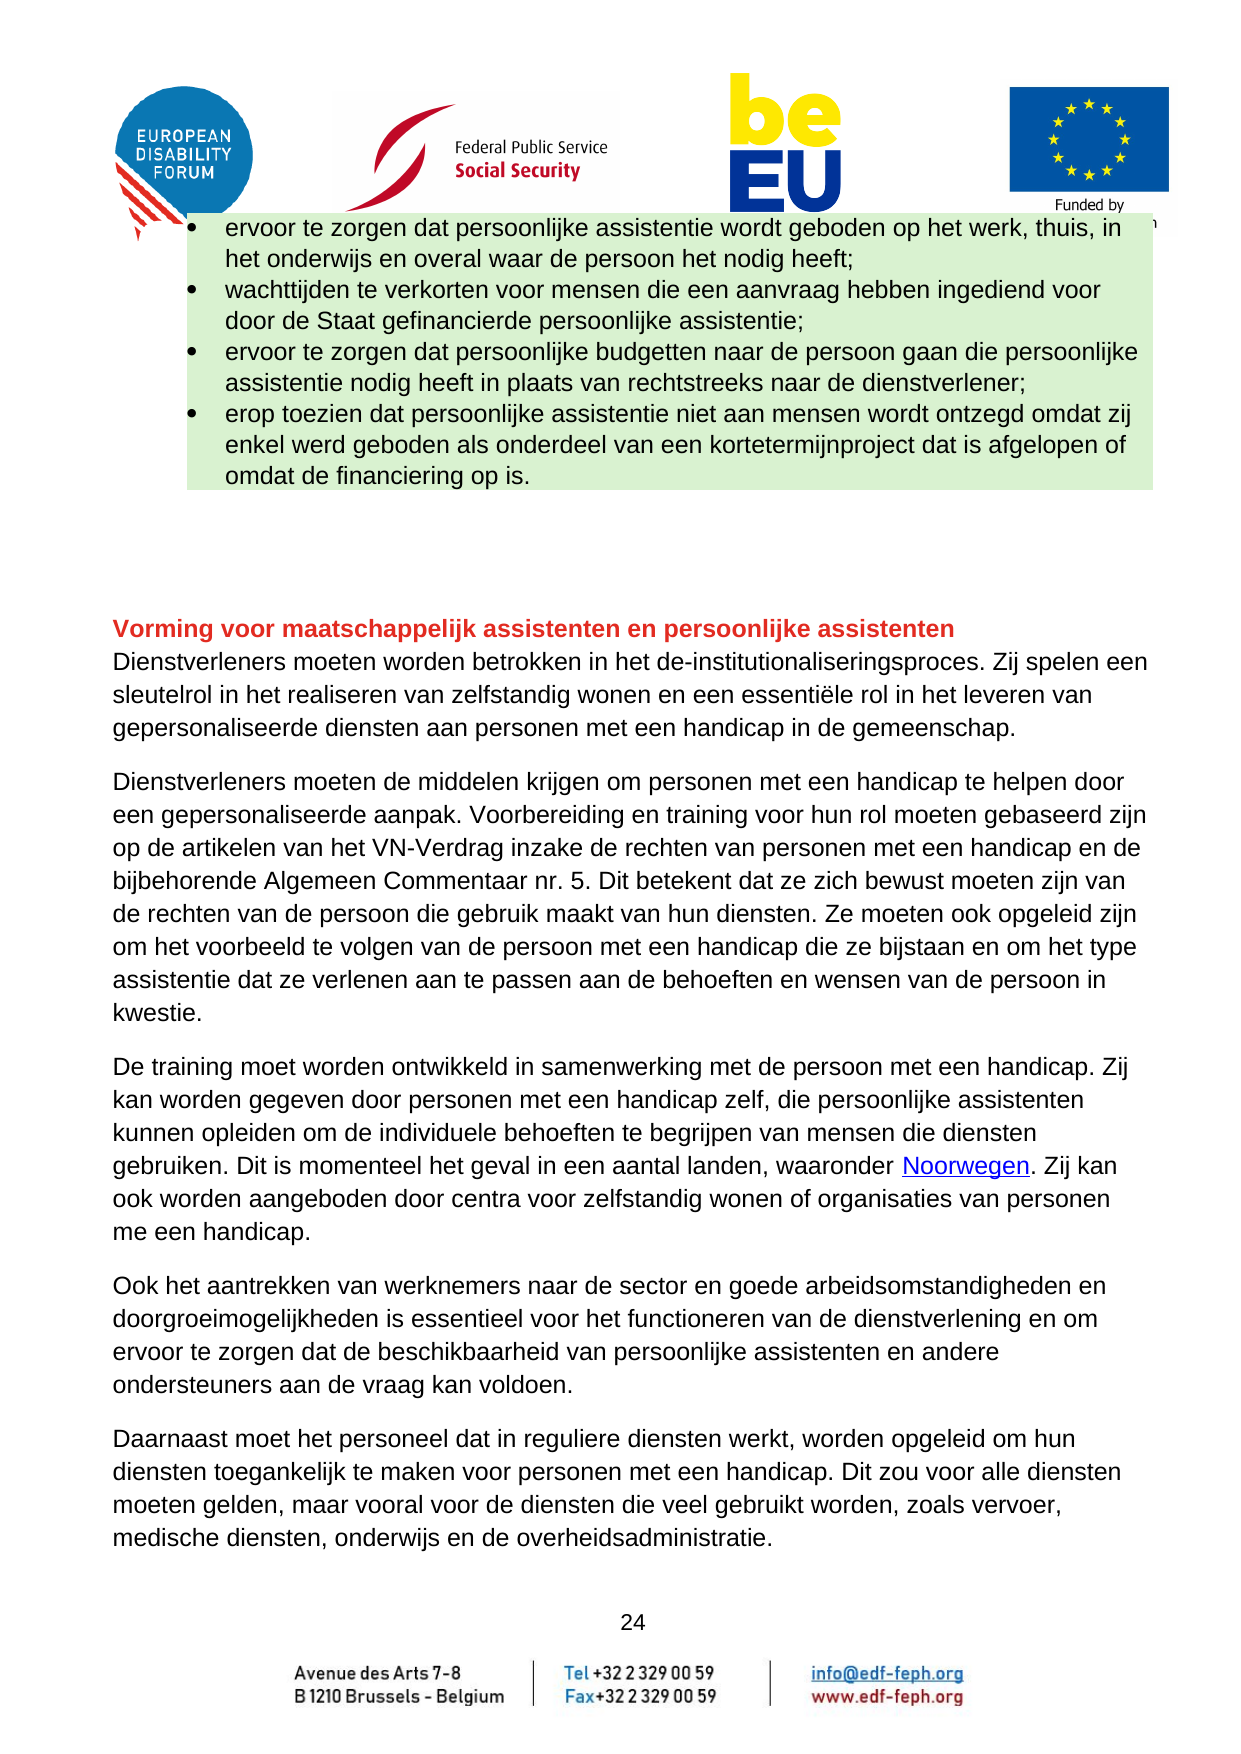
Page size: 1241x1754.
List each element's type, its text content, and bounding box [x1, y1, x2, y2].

text Dienstverleners moeten worden betrokken in het de-institutionaliseringsproces. Zij spelen een sleutelrol in het realiseren van zelfstandig wonen en een essentiële rol in het leveren van gepersonaliseerde diensten aan personen met een handicap in de gemeenschap. [112, 647, 1153, 742]
picture [999, 79, 1179, 237]
list erop toezien dat persoonlijke assistentie niet aan mensen wordt ontzegd omdat zij enkel werd geboden als onderdeel van een kortetermijnproject dat is afgelopen of omdat de financiering op is. [187, 399, 1153, 490]
list wachttijden te verkorten voor mensen die een aanvraag hebben ingediend voor door de Staat gefinancierde persoonlijke assistentie; [187, 275, 1153, 335]
picture [112, 84, 255, 242]
list ervoor te zorgen dat persoonlijke budgetten naar de persoon gaan die persoonlijke assistentie nodig heeft in plaats van rechtstreeks naar de dienstverlener; [187, 337, 1153, 397]
list ervoor te zorgen dat persoonlijke assistentie wordt geboden op het werk, thuis, in het onderwijs en overal waar de persoon het nodig heeft; [187, 213, 1153, 272]
picture [331, 91, 620, 213]
picture [270, 1649, 994, 1728]
subtitle Vorming voor maatschappelijk assistenten en persoonlijke assistenten [112, 614, 1153, 643]
picture [730, 73, 841, 213]
text De training moet worden ontwikkeld in samenwerking met de persoon met een handicap. Zij kan worden gegeven door personen met een handicap zelf, die persoonlijke assistenten kunnen opleiden om de individuele behoeften te begrijpen van mensen die diensten gebruiken. Dit is momenteel het geval in een aantal landen, waaronder Noorwegen. Zij kan ook worden aangeboden door centra voor zelfstandig wonen of organisaties van personen me een handicap. [112, 1052, 1153, 1246]
text Dienstverleners moeten de middelen krijgen om personen met een handicap te helpen door een gepersonaliseerde aanpak. Voorbereiding en training voor hun rol moeten gebaseerd zijn op de artikelen van het VN-Verdrag inzake de rechten van personen met een handicap en de bijbehorende Algemeen Commentaar nr. 5. Dit betekent dat ze zich bewust moeten zijn van de rechten van de persoon die gebruik maakt van hun diensten. Ze moeten ook opgeleid zijn om het voorbeeld te volgen van de persoon met een handicap die ze bijstaan en om het type assistentie dat ze verlenen aan te passen aan de behoeften en wensen van de persoon in kwestie. [112, 767, 1153, 1027]
text Ook het aantrekken van werknemers naar de sector en goede arbeidsomstandigheden en doorgroeimogelijkheden is essentieel voor het functioneren van de dienstverlening en om ervoor te zorgen dat de beschikbaarheid van persoonlijke assistenten en andere ondersteuners aan de vraag kan voldoen. [112, 1271, 1153, 1399]
text Daarnaast moet het personeel dat in reguliere diensten werkt, worden opgeleid om hun diensten toegankelijk te maken voor personen met een handicap. Dit zou voor alle diensten moeten gelden, maar vooral voor de diensten die veel gebruikt worden, zoals vervoer, medische diensten, onderwijs en de overheidsadministratie. [112, 1424, 1153, 1552]
